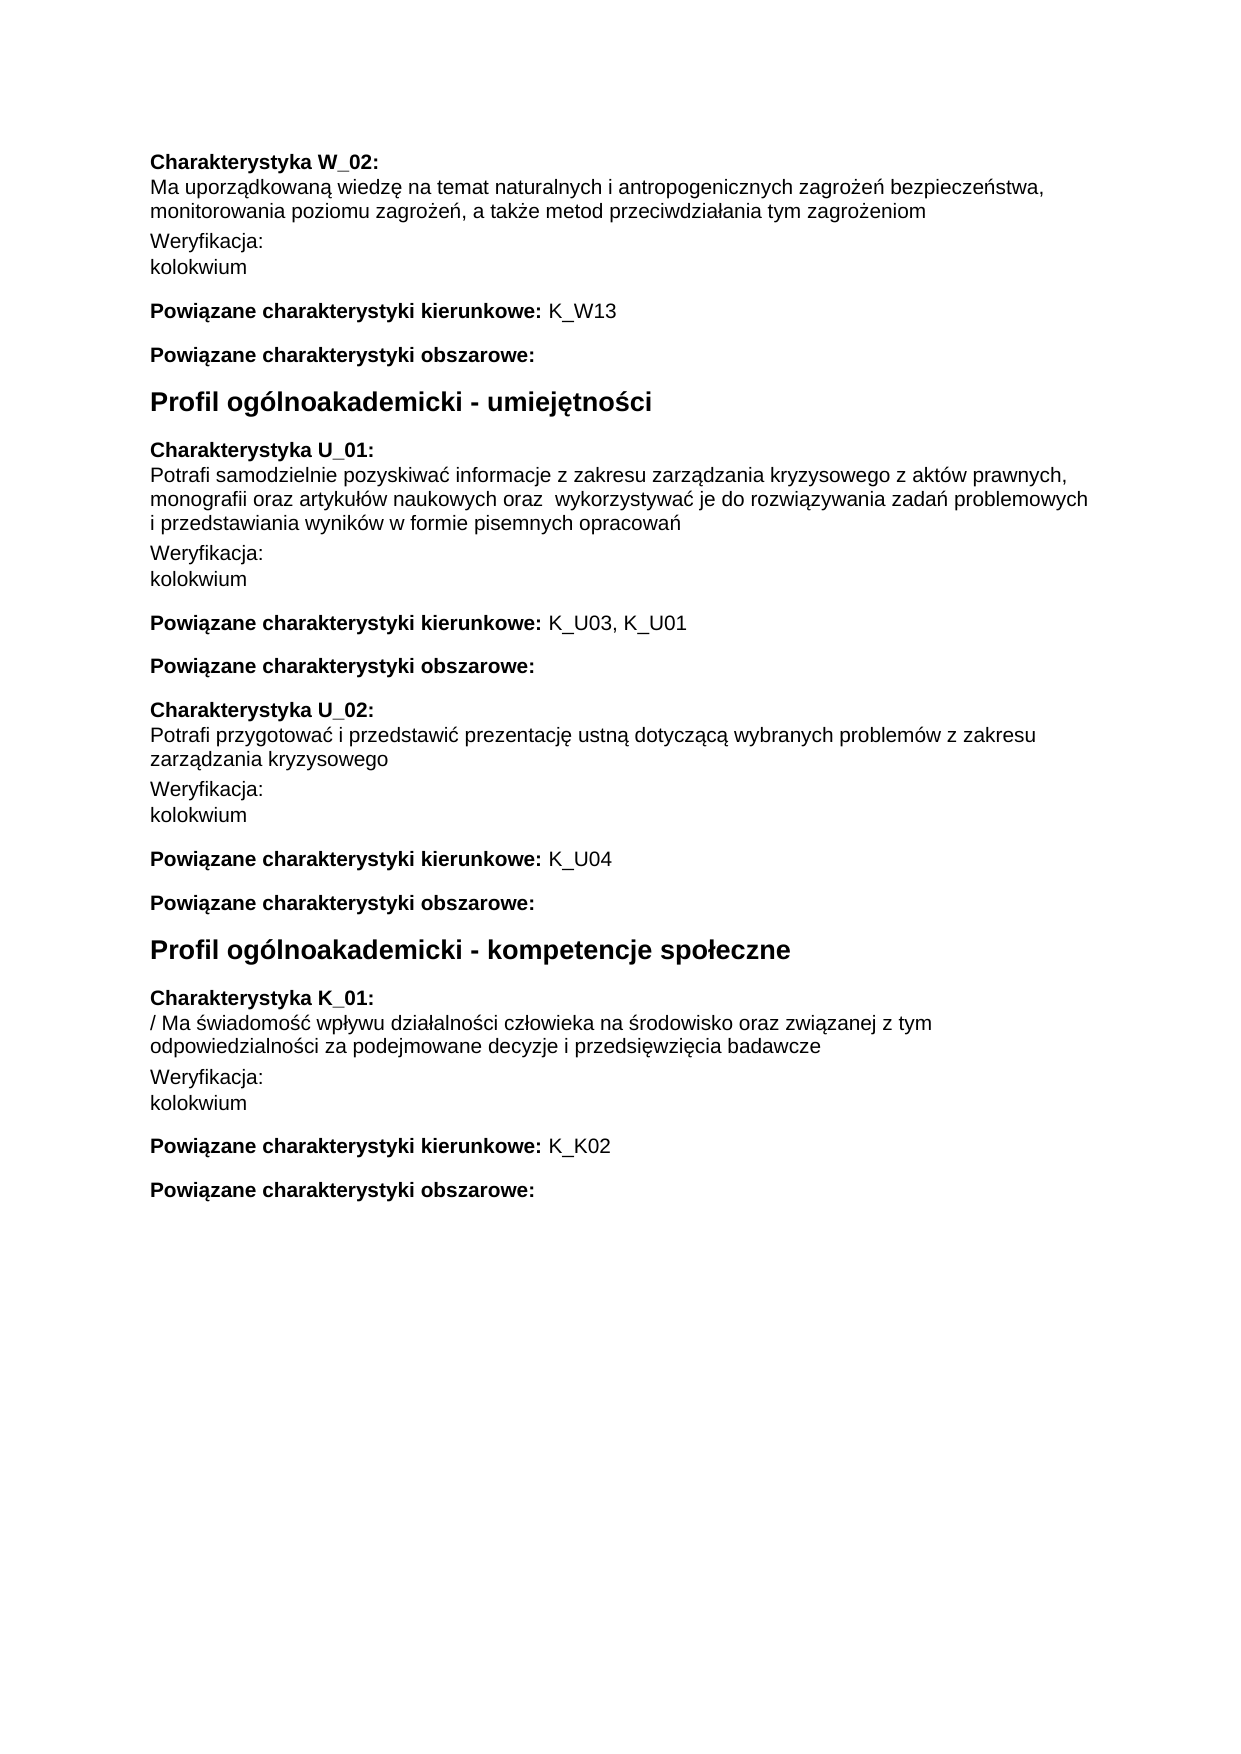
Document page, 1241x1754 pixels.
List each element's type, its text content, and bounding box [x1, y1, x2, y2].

text kolokwium [150, 1091, 1090, 1114]
text kolokwium [150, 803, 1090, 827]
text Charakterystyka U_01: [150, 437, 1090, 461]
text Weryfikacja: [150, 541, 1090, 564]
text Powiązane charakterystyki obszarowe: [150, 1178, 1090, 1202]
text Powiązane charakterystyki kierunkowe: K_W13 [150, 299, 1090, 323]
subtitle Profil ogólnoakademicki - umiejętności [150, 386, 1090, 418]
text / Ma świadomość wpływu działalności człowieka na środowisko oraz związanej z tym odpowiedzialności za podejmowane decyzje i przedsięwzięcia badawcze [150, 1010, 1090, 1058]
text Powiązane charakterystyki kierunkowe: K_U04 [150, 847, 1090, 871]
text Weryfikacja: [150, 777, 1090, 801]
text Powiązane charakterystyki obszarowe: [150, 891, 1090, 914]
text Charakterystyka W_02: [150, 150, 1090, 174]
text Powiązane charakterystyki obszarowe: [150, 343, 1090, 367]
text Weryfikacja: [150, 1064, 1090, 1088]
text Powiązane charakterystyki kierunkowe: K_K02 [150, 1134, 1090, 1158]
text kolokwium [150, 255, 1090, 279]
text Potrafi przygotować i przedstawić prezentację ustną dotyczącą wybranych problemów z zakresu zarządzania kryzysowego [150, 723, 1090, 771]
text Charakterystyka K_01: [150, 985, 1090, 1009]
text Weryfikacja: [150, 229, 1090, 253]
text Powiązane charakterystyki obszarowe: [150, 654, 1090, 678]
subtitle Profil ogólnoakademicki - kompetencje społeczne [150, 934, 1090, 966]
text Potrafi samodzielnie pozyskiwać informacje z zakresu zarządzania kryzysowego z aktów prawnych, monografii oraz artykułów naukowych oraz wykorzystywać je do rozwiązywania zadań problemowych i przedstawiania wyników w formie pisemnych opracowań [150, 462, 1090, 534]
text Powiązane charakterystyki kierunkowe: K_U03, K_U01 [150, 610, 1090, 634]
text Charakterystyka U_02: [150, 698, 1090, 722]
text Ma uporządkowaną wiedzę na temat naturalnych i antropogenicznych zagrożeń bezpieczeństwa, monitorowania poziomu zagrożeń, a także metod przeciwdziałania tym zagrożeniom [150, 175, 1090, 223]
text kolokwium [150, 567, 1090, 591]
